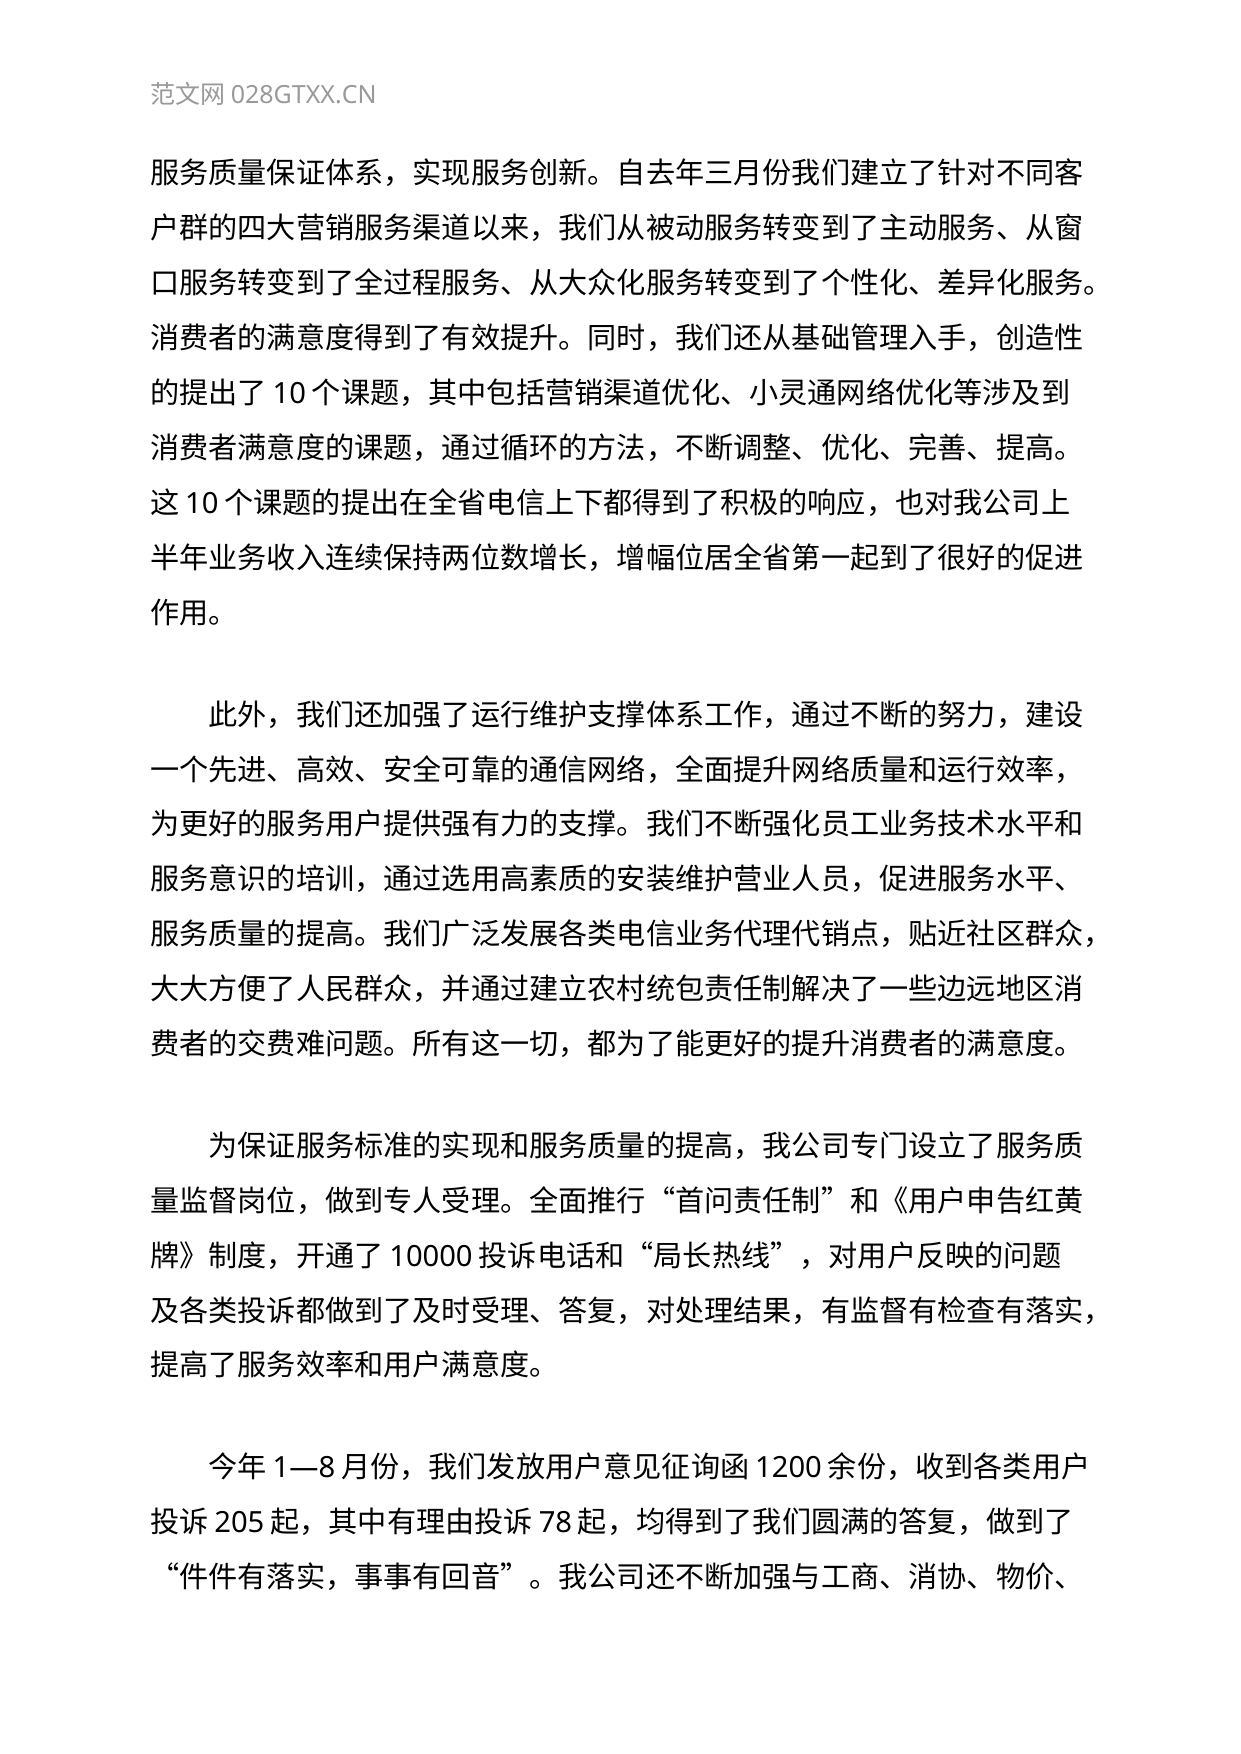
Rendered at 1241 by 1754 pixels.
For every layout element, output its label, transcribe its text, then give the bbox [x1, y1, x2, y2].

text 为保证服务标准的实现和服务质量的提高，我公司专门设立了服务质量监督岗位，做到专人受理。全面推行“首问责任制”和《用户申告红黄牌》制度，开通了10000投诉电话和“局长热线”，对用户反映的问题及各类投诉都做到了及时受理、答复，对处理结果，有监督有检查有落实，提高了服务效率和用户满意度。 [150, 1122, 1090, 1384]
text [150, 1444, 1090, 1596]
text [150, 150, 1090, 632]
text 此外，我们还加强了运行维护支撑体系工作，通过不断的努力，建设一个先进、高效、安全可靠的通信网络，全面提升网络质量和运行效率，为更好的服务用户提供强有力的支撑。我们不断强化员工业务技术水平和服务意识的培训，通过选用高素质的安装维护营业人员，促进服务水平、服务质量的提高。我们广泛发展各类电信业务代理代销点，贴近社区群众，大大方便了人民群众，并通过建立农村统包责任制解决了一些边远地区消费者的交费难问题。所有这一切，都为了能更好的提升消费者的满意度。 [150, 691, 1090, 1063]
